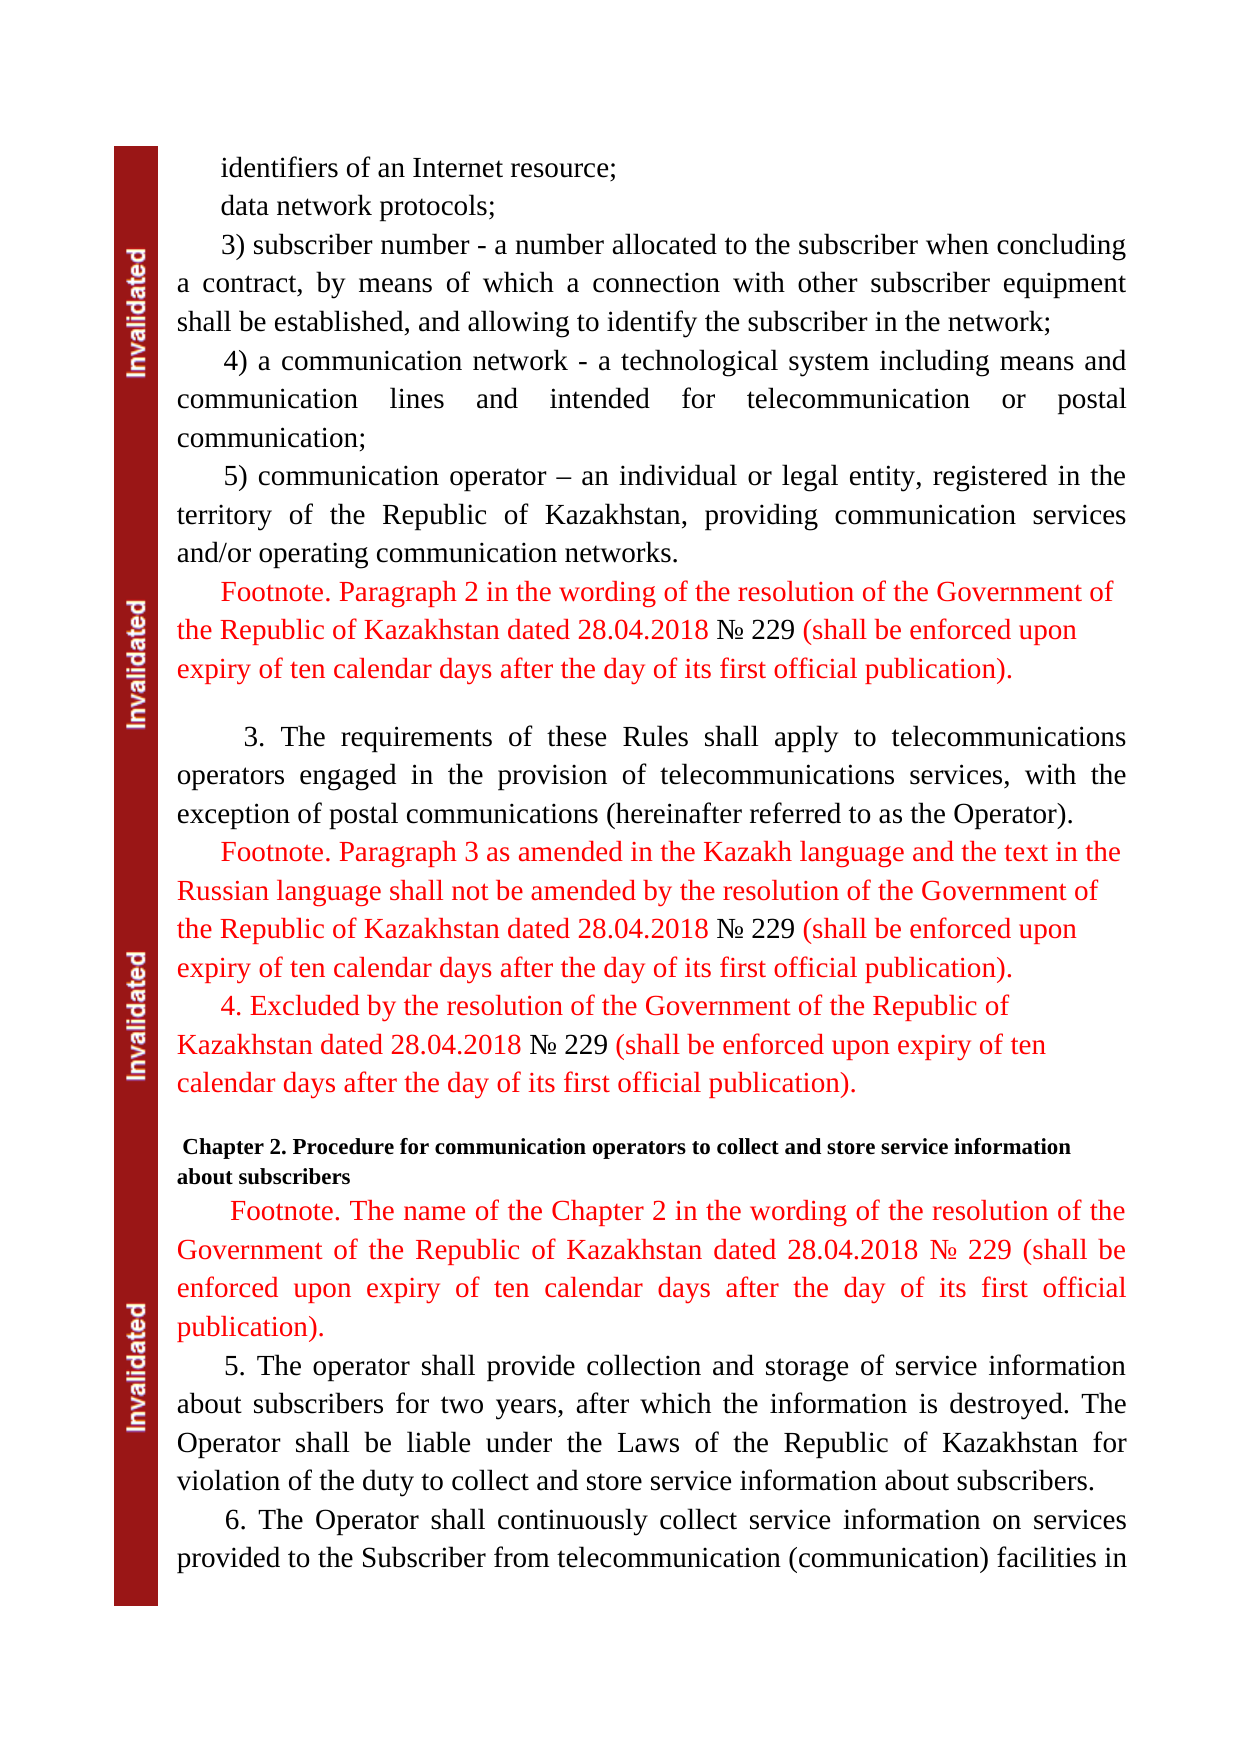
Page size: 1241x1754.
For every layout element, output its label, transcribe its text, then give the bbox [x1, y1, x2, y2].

picture [114, 715, 158, 719]
text data network protocols; [112, 188, 1128, 222]
picture [114, 453, 158, 458]
picture [114, 1343, 158, 1348]
text 4) a communication network - a technological system including means and communication lines and intended for telecommunication or postal communication; [112, 343, 1128, 453]
text Chapter 2. Procedure for communication operators to collect and store service information about subscribers [112, 1133, 1128, 1190]
text Footnote. The name of the Chapter 2 in the wording of the resolution of the Government of the Republic of Kazakhstan dated 28.04.2018 № 229 (shall be enforced upon expiry of ten calendar days after the day of its first official publication). [112, 1193, 1128, 1343]
text Footnote. Paragraph 3 as amended in the Kazakh language and the text in the Russian language shall not be amended by the resolution of the Government of the Republic of Kazakhstan dated 28.04.2018 № 229 (shall be enforced upon expiry of ten calendar days after the day of its first official publication). 4. Excluded by the resolution of the Government of the Republic of Kazakhstan dated 28.04.2018 № 229 (shall be enforced upon expiry of ten calendar days after the day of its first official publication). [112, 834, 1128, 1129]
text 5) communication operator – an individual or legal entity, registered in the territory of the Republic of Kazakhstan, providing communication services and/or operating communication networks. [112, 458, 1128, 569]
picture [114, 222, 158, 227]
text 5. The operator shall provide collection and storage of service information about subscribers for two years, after which the information is destroyed. The Operator shall be liable under the Laws of the Republic of Kazakhstan for violation of the duty to collect and store service information about subscribers. [112, 1348, 1128, 1497]
picture [114, 1574, 158, 1606]
text 3) subscriber number - a number allocated to the subscriber when concluding a contract, by means of which a connection with other subscriber equipment shall be established, and allowing to identify the subscriber in the network; [112, 227, 1128, 338]
text identifiers of an Internet resource; [112, 150, 1128, 183]
picture [114, 183, 158, 188]
picture [114, 829, 158, 834]
picture [114, 338, 158, 343]
text Footnote. Paragraph 2 in the wording of the resolution of the Government of the Republic of Kazakhstan dated 28.04.2018 № 229 (shall be enforced upon expiry of ten calendar days after the day of its first official publication). [112, 574, 1128, 715]
picture [114, 146, 158, 150]
text 3. The requirements of these Rules shall apply to telecommunications operators engaged in the provision of telecommunications services, with the exception of postal communications (hereinafter referred to as the Operator). [112, 719, 1128, 829]
picture [114, 1497, 158, 1502]
picture [114, 569, 158, 574]
picture [114, 1129, 158, 1133]
